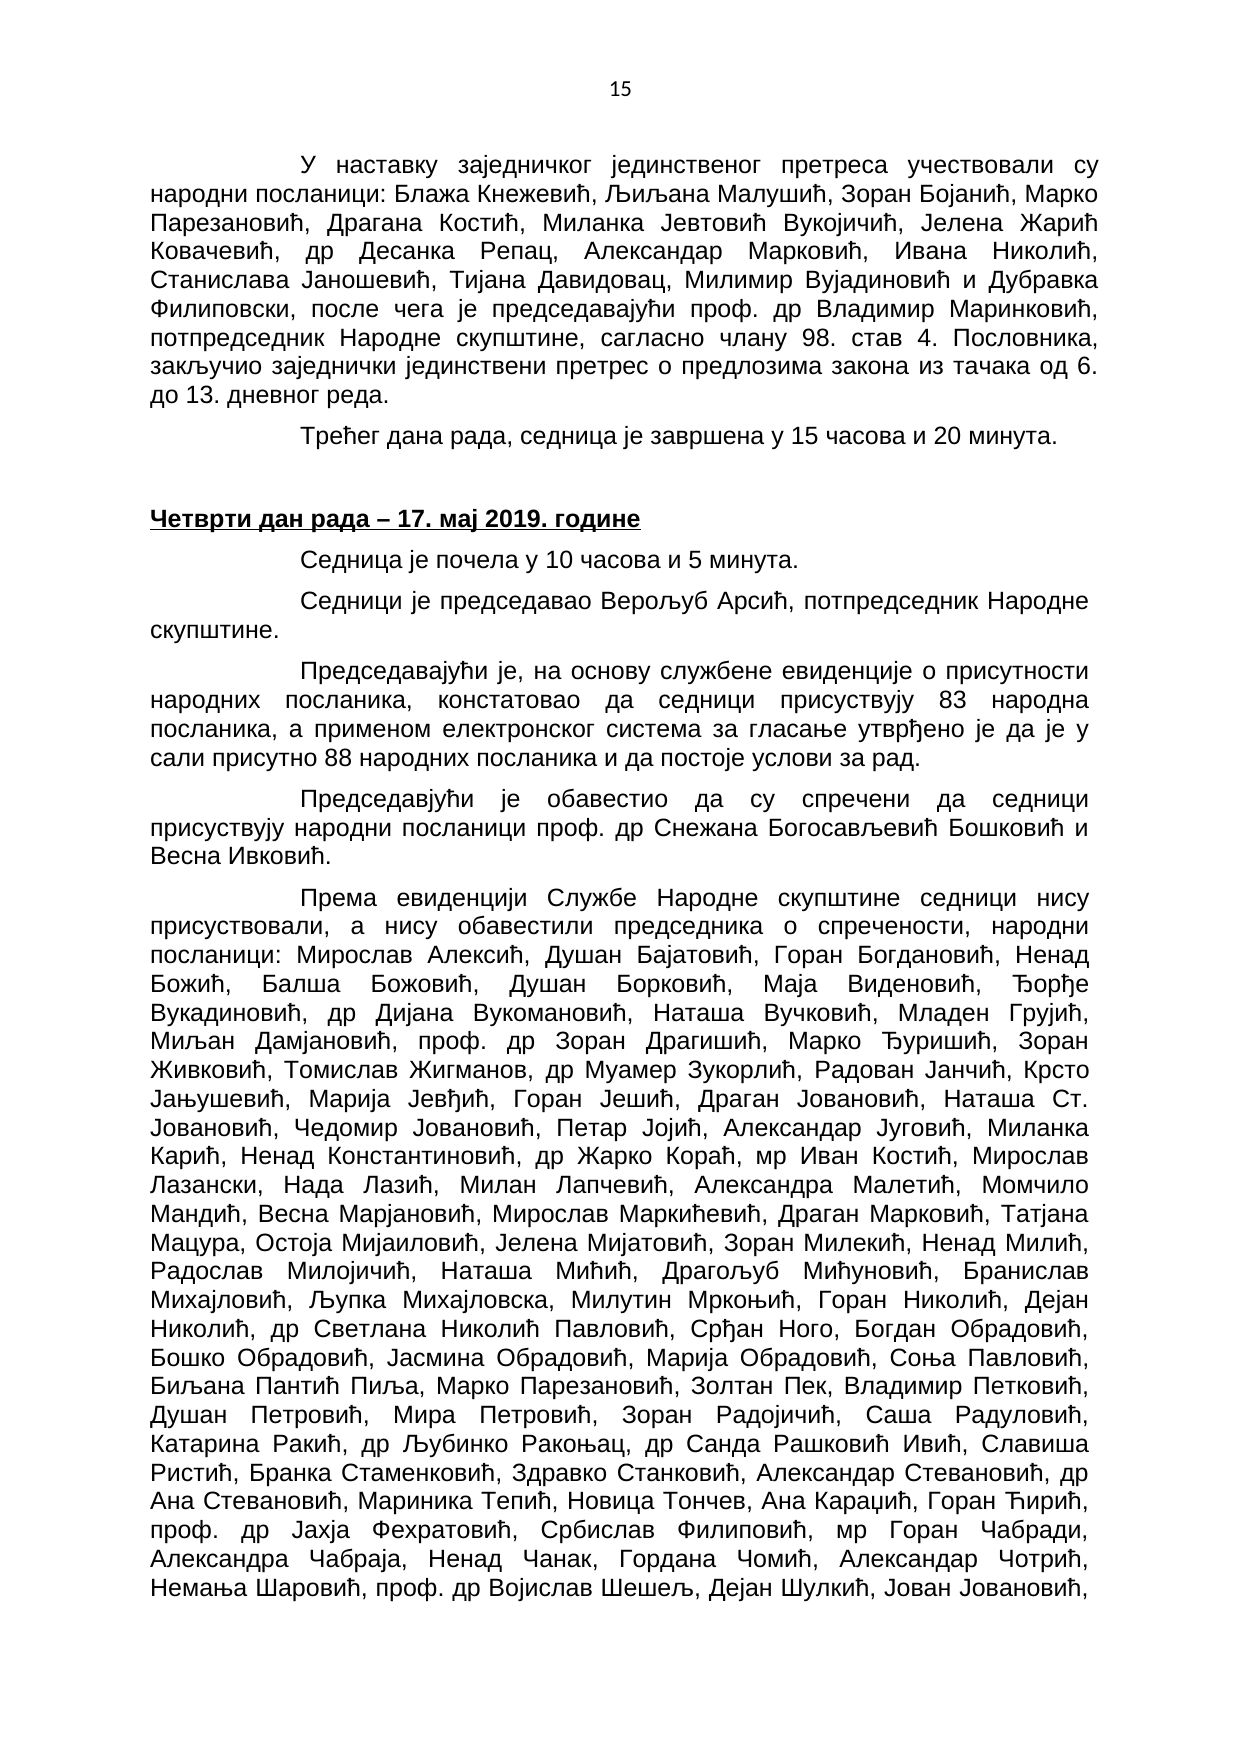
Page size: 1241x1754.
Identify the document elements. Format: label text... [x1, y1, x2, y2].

text Четврти дан рада – 17. мај 2019. године [150, 504, 1090, 532]
text У наставку заједничког јединственог претреса учествовали су народни посланици: Блажа Кнежевић, Љиљана Малушић, Зоран Бојанић, Марко Парезановић, Драгана Костић, Миланка Јевтовић Вукојичић, Јелена Жарић Ковачевић, др Десанка Репац, Александар Марковић, Ивана Николић, Станислава Јаношевић, Тијана Давидовац, Милимир Вујадиновић и Дубравка Филиповски, после чега је председавајући проф. др Владимир Маринковић, потпредседник Народне скупштине, сагласно члану 98. став 4. Пословника, закључио заједнички јединствени претрес о предлозима закона из тачака од 6. до 13. дневног реда. [150, 150, 1099, 409]
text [150, 882, 1090, 1601]
text Седници је председавао Верољуб Арсић, потпредседник Народне скупштине. [150, 586, 1090, 644]
text Председавајући је, на основу службене евиденције о присутности народних посланика, констатовао да седници присуствују 83 народна посланика, а применом електронског система за гласање утврђено је да је у сали присутно 88 народних посланика и да постоје услови за рад. [150, 656, 1090, 771]
text Трећег дана рада, седница је завршена у 15 часова и 20 минута. [150, 421, 1090, 450]
text Председавјући је обавестио да су спречени да седници присуствују народни посланици проф. др Снежана Богосављевић Бошковић и Весна Ивковић. [150, 784, 1090, 870]
text Седница је почела у 10 часова и 5 минута. [150, 545, 1090, 574]
